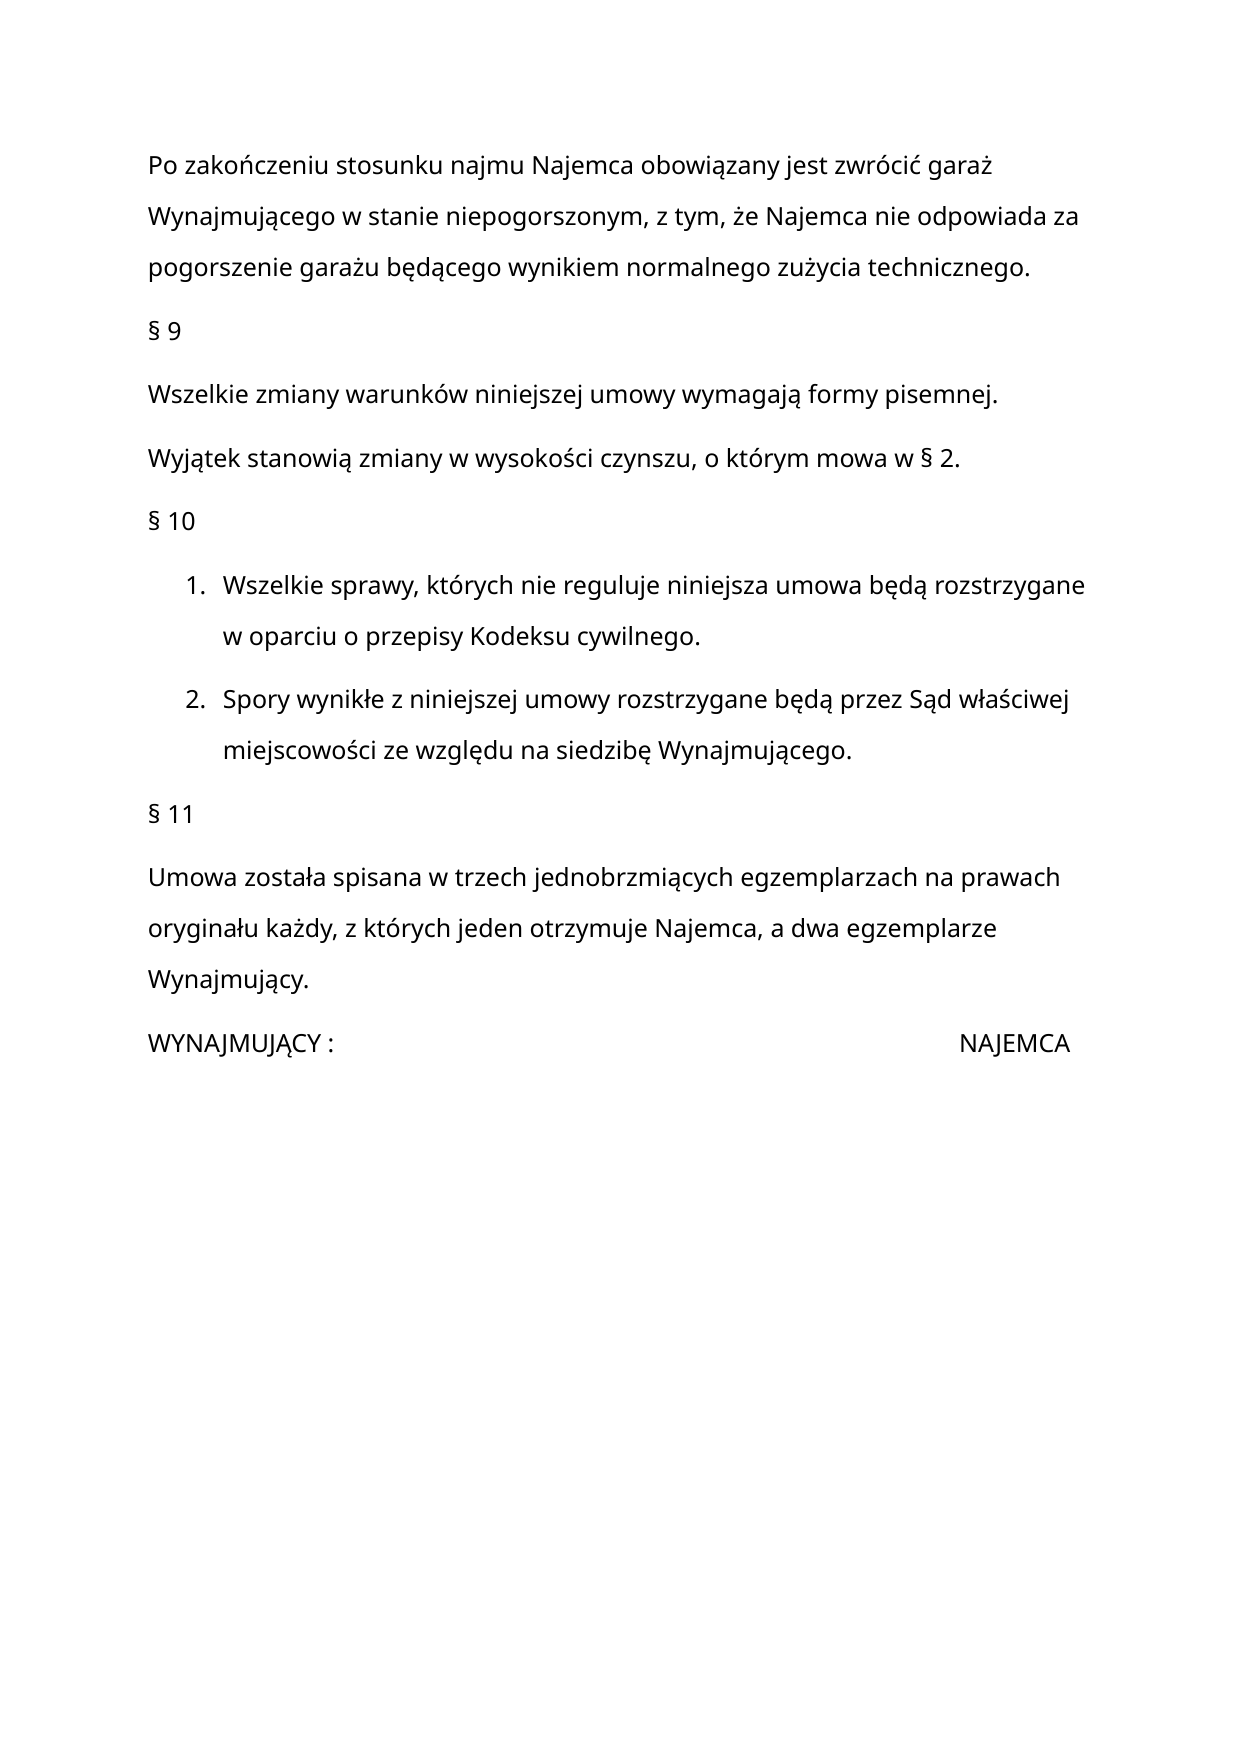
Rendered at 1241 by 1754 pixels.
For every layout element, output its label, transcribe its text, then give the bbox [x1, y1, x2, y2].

text WYNAJMUJĄCY : NAJEMCA [148, 1026, 1093, 1060]
text Umowa została spisana w trzech jednobrzmiących egzemplarzach na prawach oryginału każdy, z których jeden otrzymuje Najemca, a dwa egzemplarze Wynajmujący. [148, 860, 1093, 996]
text § 10 [148, 504, 1093, 538]
text Wszelkie zmiany warunków niniejszej umowy wymagają formy pisemnej. [148, 377, 1093, 411]
list Spory wynikłe z niniejszej umowy rozstrzygane będą przez Sąd właściwej miejscowości ze względu na siedzibę Wynajmującego. [185, 682, 1093, 767]
text Wyjątek stanowią zmiany w wysokości czynszu, o którym mowa w § 2. [148, 440, 1093, 474]
text Po zakończeniu stosunku najmu Najemca obowiązany jest zwrócić garaż Wynajmującego w stanie niepogorszonym, z tym, że Najemca nie odpowiada za pogorszenie garażu będącego wynikiem normalnego zużycia technicznego. [148, 148, 1093, 284]
list Wszelkie sprawy, których nie reguluje niniejsza umowa będą rozstrzygane w oparciu o przepisy Kodeksu cywilnego. [185, 567, 1093, 652]
text § 11 [148, 797, 1093, 831]
text § 9 [148, 313, 1093, 347]
